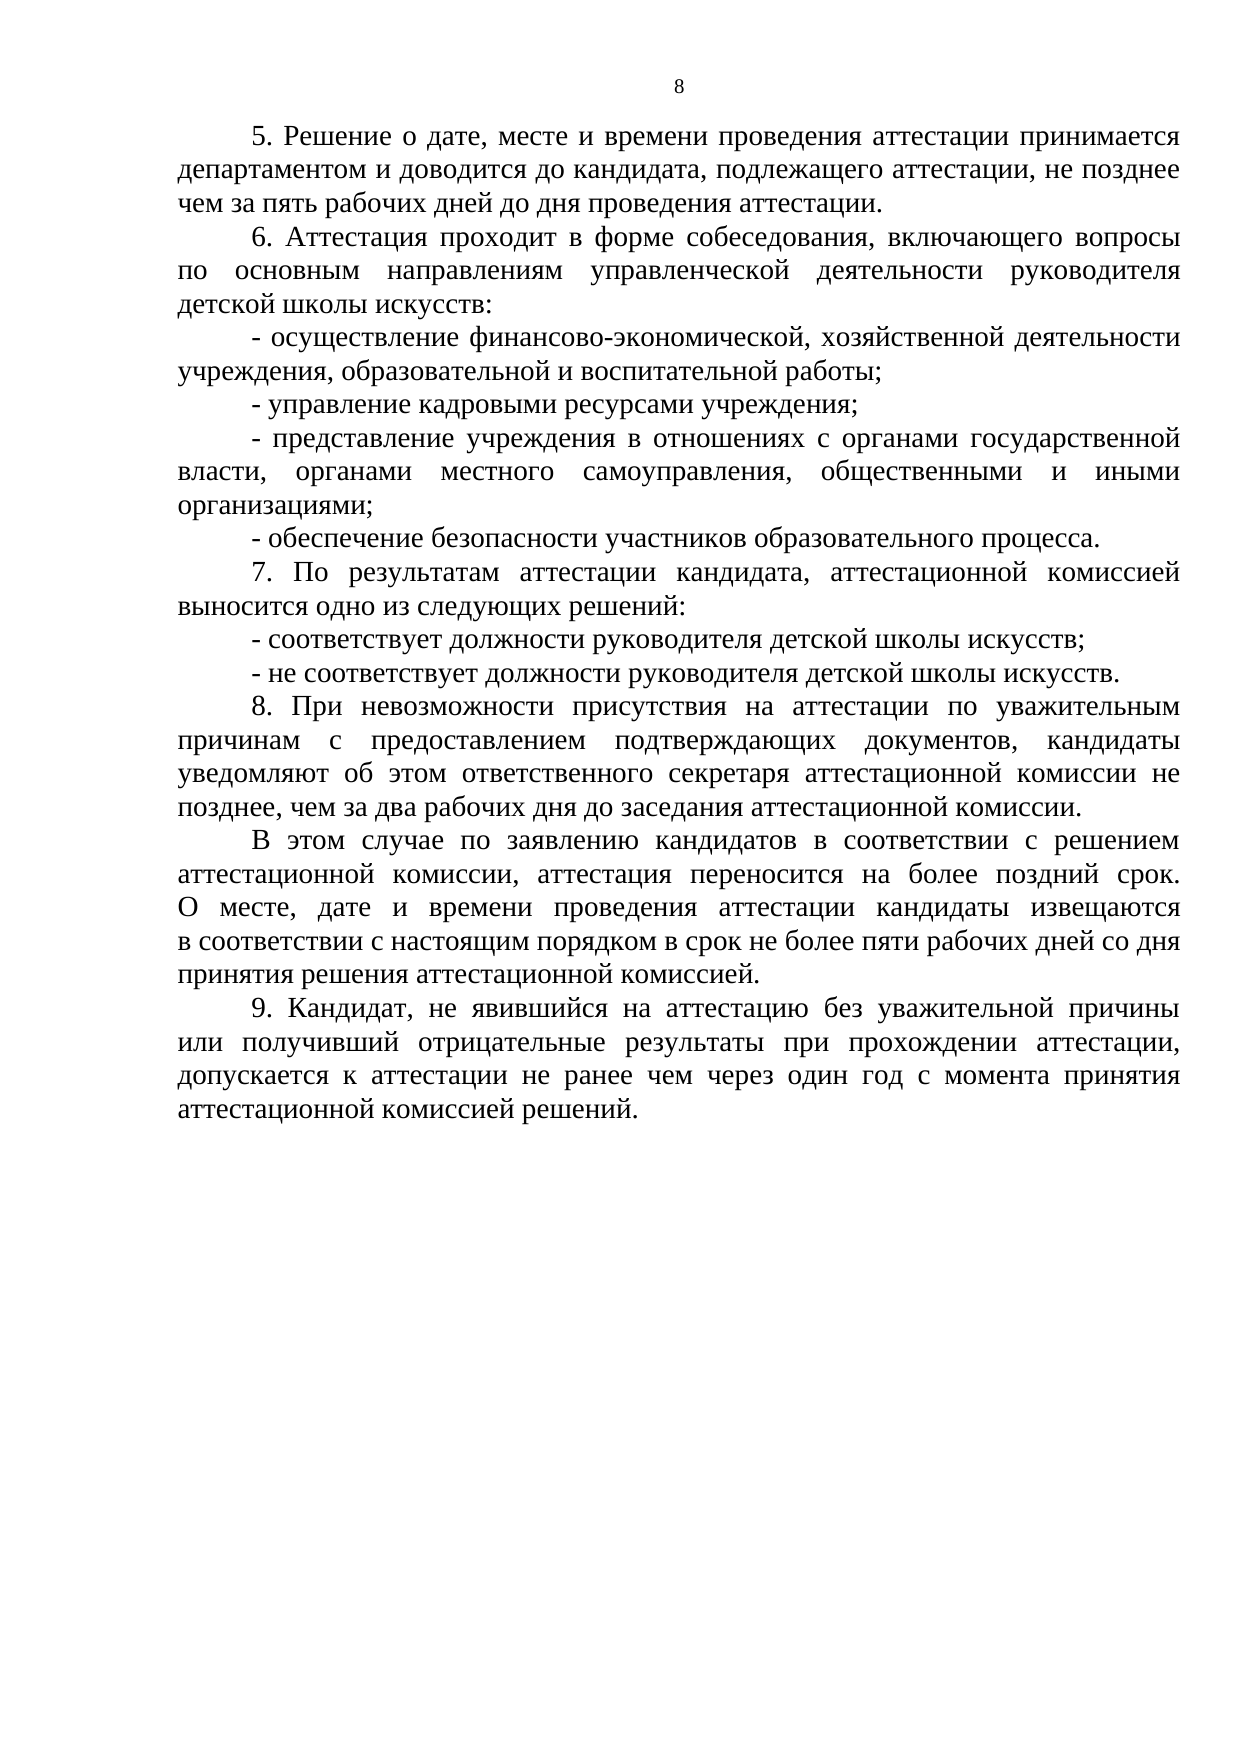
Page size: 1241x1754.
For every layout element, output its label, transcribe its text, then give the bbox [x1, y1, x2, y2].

text - соответствует должности руководителя детской школы искусств; [177, 621, 1181, 655]
text - осуществление финансово-экономической, хозяйственной деятельности учреждения, образовательной и воспитательной работы; [177, 319, 1181, 386]
text - представление учреждения в отношениях с органами государственной власти, органами местного самоуправления, общественными и иными организациями; [177, 420, 1181, 521]
text 5. Решение о дате, месте и времени проведения аттестации принимается департаментом и доводится до кандидата, подлежащего аттестации, не позднее чем за пять рабочих дней до дня проведения аттестации. [177, 118, 1181, 219]
text 9. Кандидат, не явившийся на аттестацию без уважительной причины или получивший отрицательные результаты при прохождении аттестации, допускается к аттестации не ранее чем через один год с момента принятия аттестационной комиссией решений. [177, 990, 1181, 1124]
text 7. По результатам аттестации кандидата, аттестационной комиссией выносится одно из следующих решений: [177, 554, 1181, 621]
text 8. При невозможности присутствия на аттестации по уважительным причинам с предоставлением подтверждающих документов, кандидаты уведомляют об этом ответственного секретаря аттестационной комиссии не позднее, чем за два рабочих дня до заседания аттестационной комиссии. [177, 688, 1181, 822]
text - обеспечение безопасности участников образовательного процесса. [177, 521, 1181, 554]
text В этом случае по заявлению кандидатов в соответствии с решением аттестационной комиссии, аттестация переносится на более поздний срок. О месте, дате и времени проведения аттестации кандидаты извещаются в соответствии с настоящим порядком в срок не более пяти рабочих дней со дня принятия решения аттестационной комиссией. [177, 822, 1181, 990]
text - не соответствует должности руководителя детской школы искусств. [177, 655, 1181, 688]
text - управление кадровыми ресурсами учреждения; [177, 386, 1181, 420]
text 6. Аттестация проходит в форме собеседования, включающего вопросы по основным направлениям управленческой деятельности руководителя детской школы искусств: [177, 219, 1181, 319]
